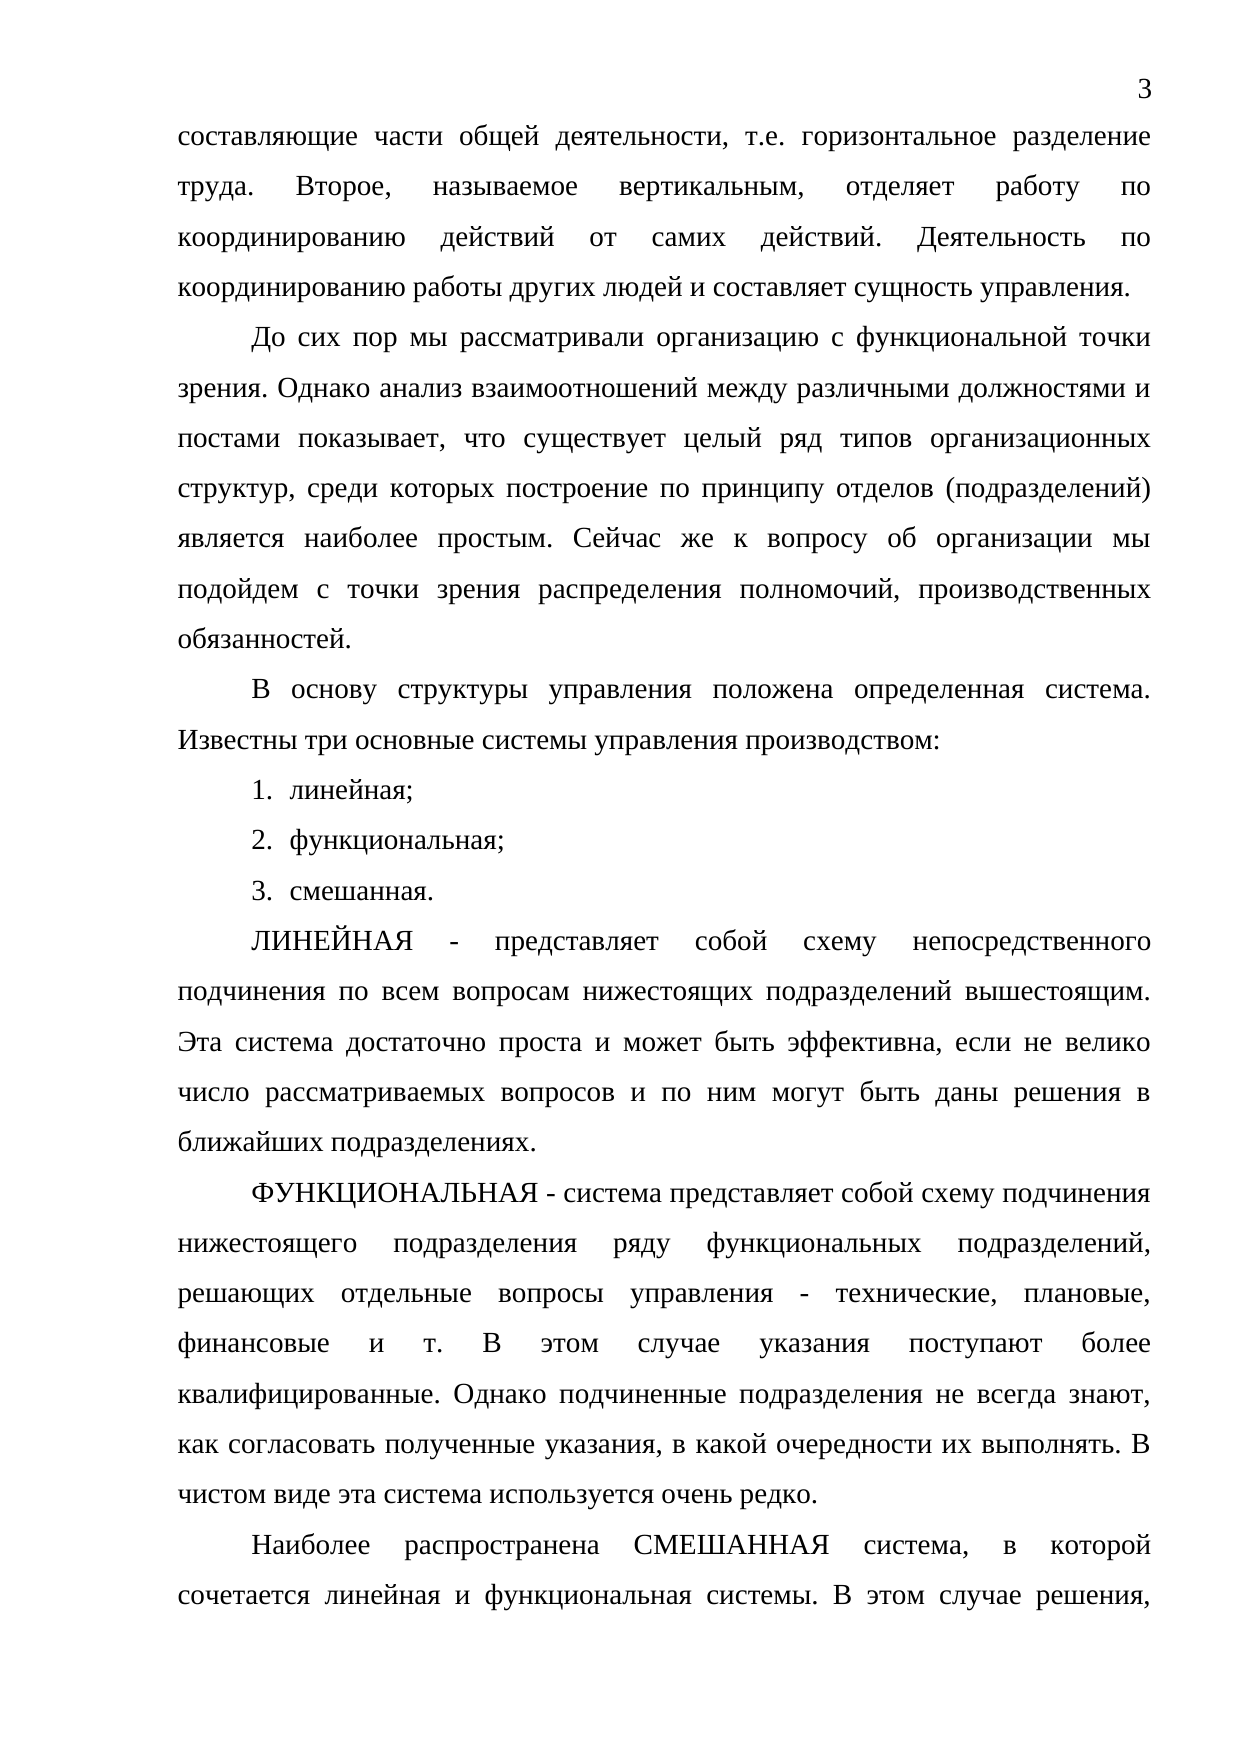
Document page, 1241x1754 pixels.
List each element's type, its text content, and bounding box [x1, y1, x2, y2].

list линейная; [177, 772, 1152, 806]
text В основу структуры управления положена определенная система. Известны три основные системы управления производством: [177, 672, 1152, 755]
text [177, 1527, 1152, 1611]
list функциональная; [177, 822, 1152, 856]
list смешанная. [177, 873, 1152, 906]
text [177, 118, 1152, 303]
text До сих пор мы рассматривали организацию с функциональной точки зрения. Однако анализ взаимоотношений между различными должностями и постами показывает, что существует целый ряд типов организационных структур, среди которых построение по принципу отделов (подразделений) является наиболее простым. Сейчас же к вопросу об организации мы подойдем с точки зрения распределения полномочий, производственных обязанностей. [177, 319, 1152, 655]
text ЛИНЕЙНАЯ - представляет собой схему непосредственного подчинения по всем вопросам нижестоящих подразделений вышестоящим. Эта система достаточно проста и может быть эффективна, если не велико число рассматриваемых вопросов и по ним могут быть даны решения в ближайших подразделениях. [177, 923, 1152, 1158]
text ФУНКЦИОНАЛЬНАЯ - система представляет собой схему подчинения нижестоящего подразделения ряду функциональных подразделений, решающих отдельные вопросы управления - технические, плановые, финансовые и т. В этом случае указания поступают более квалифицированные. Однако подчиненные подразделения не всегда знают, как согласовать полученные указания, в какой очередности их выполнять. В чистом виде эта система используется очень редко. [177, 1175, 1152, 1510]
